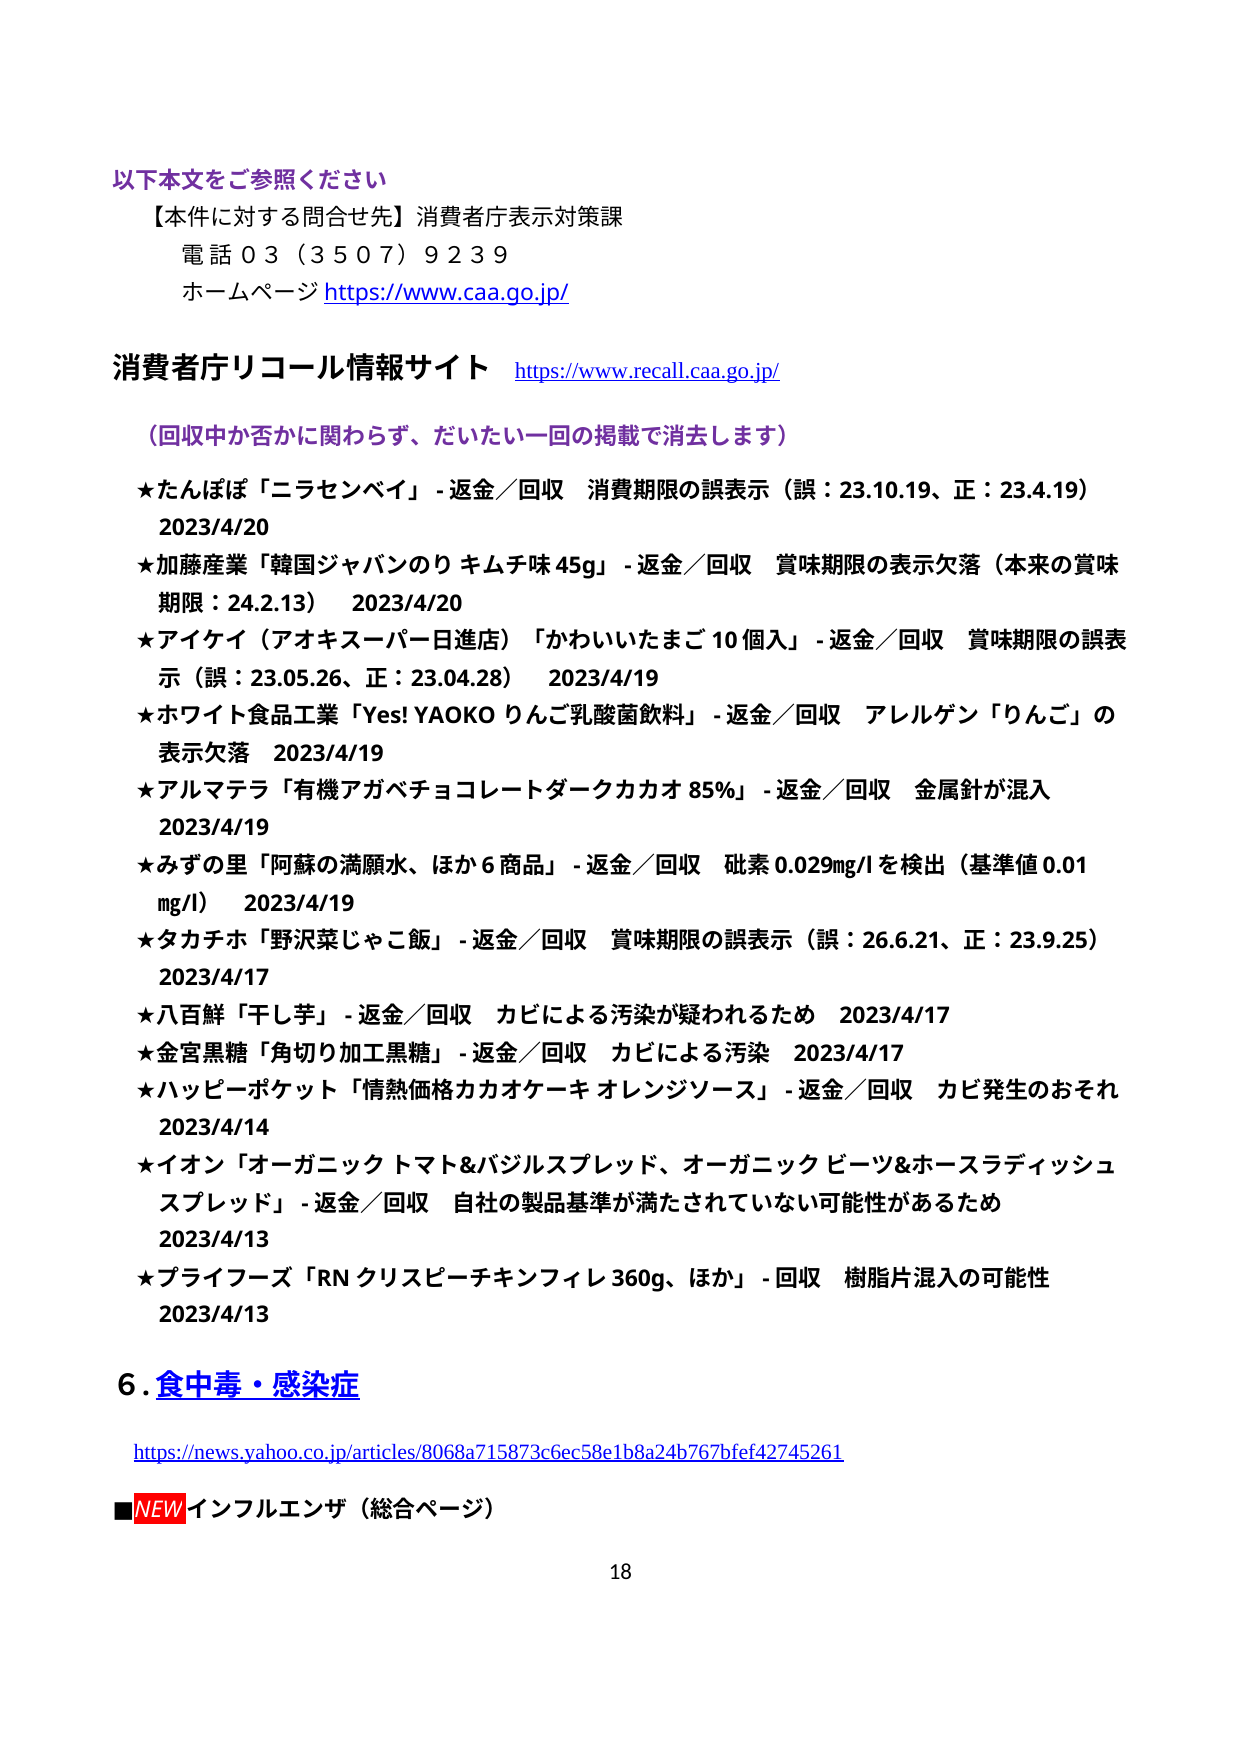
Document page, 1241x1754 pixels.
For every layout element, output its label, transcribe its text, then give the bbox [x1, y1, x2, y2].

text ★たんぽぽ「ニラセンベイ」 - 返金／回収 消費期限の誤表示（誤：23.10.19、正：23.4.19） 2023/4/20 [135, 470, 1128, 545]
text 電 話 ０３（３５０７）９２３９ [135, 235, 1128, 272]
text ★イオン「オーガニック トマト&バジルスプレッド、オーガニック ビーツ&ホースラディッシュスプレッド」 - 返金／回収 自社の製品基準が満たされていない可能性があるため 2023/4/13 [135, 1145, 1128, 1258]
text 【本件に対する問合せ先】消費者庁表示対策課 [135, 197, 1128, 235]
text ★アルマテラ「有機アガベチョコレートダークカカオ 85%」 - 返金／回収 金属針が混入 2023/4/19 [135, 770, 1128, 845]
text ★八百鮮「干し芋」 - 返金／回収 カビによる汚染が疑われるため 2023/4/17 [135, 995, 1128, 1033]
text ６. 食中毒・感染症 [112, 1345, 1128, 1420]
text ★みずの里「阿蘇の満願水、ほか6商品」 - 返金／回収 砒素0.029㎎/lを検出（基準値0.01㎎/l） 2023/4/19 [135, 845, 1128, 920]
text ★加藤産業「韓国ジャバンのり キムチ味45g」 - 返金／回収 賞味期限の表示欠落（本来の賞味期限：24.2.13） 2023/4/20 [135, 545, 1128, 620]
text 消費者庁リコール情報サイト https://www.recall.caa.go.jp/ [112, 328, 1128, 403]
text ■NEWインフルエンザ（総合ページ） [112, 1489, 1128, 1526]
text ★ハッピーポケット「情熱価格カカオケーキ オレンジソース」 - 返金／回収 カビ発生のおそれ 2023/4/14 [135, 1070, 1128, 1145]
text ★タカチホ「野沢菜じゃこ飯」 - 返金／回収 賞味期限の誤表示（誤：26.6.21、正：23.9.25） 2023/4/17 [135, 920, 1128, 995]
text ★ホワイト食品工業「Yes! YAOKO りんご乳酸菌飲料」 - 返金／回収 アレルゲン「りんご」の表示欠落 2023/4/19 [135, 695, 1128, 770]
text ★金宮黒糖「角切り加工黒糖」 - 返金／回収 カビによる汚染 2023/4/17 [135, 1033, 1128, 1070]
text ホームページ https://www.caa.go.jp/ [135, 272, 1128, 310]
text （回収中か否かに関わらず、だいたい一回の掲載で消去します） [112, 416, 1128, 453]
text 以下本文をご参照ください [112, 160, 1128, 197]
text https://news.yahoo.co.jp/articles/8068a715873c6ec58e1b8a24b767bfef42745261 [112, 1433, 1128, 1470]
text ★プライフーズ「RNクリスピーチキンフィレ360g、ほか」 - 回収 樹脂片混入の可能性 2023/4/13 [135, 1258, 1128, 1333]
text ★アイケイ（アオキスーパー日進店）「かわいいたまご 10個入」 - 返金／回収 賞味期限の誤表示（誤：23.05.26、正：23.04.28） 2023/4/19 [135, 620, 1128, 695]
